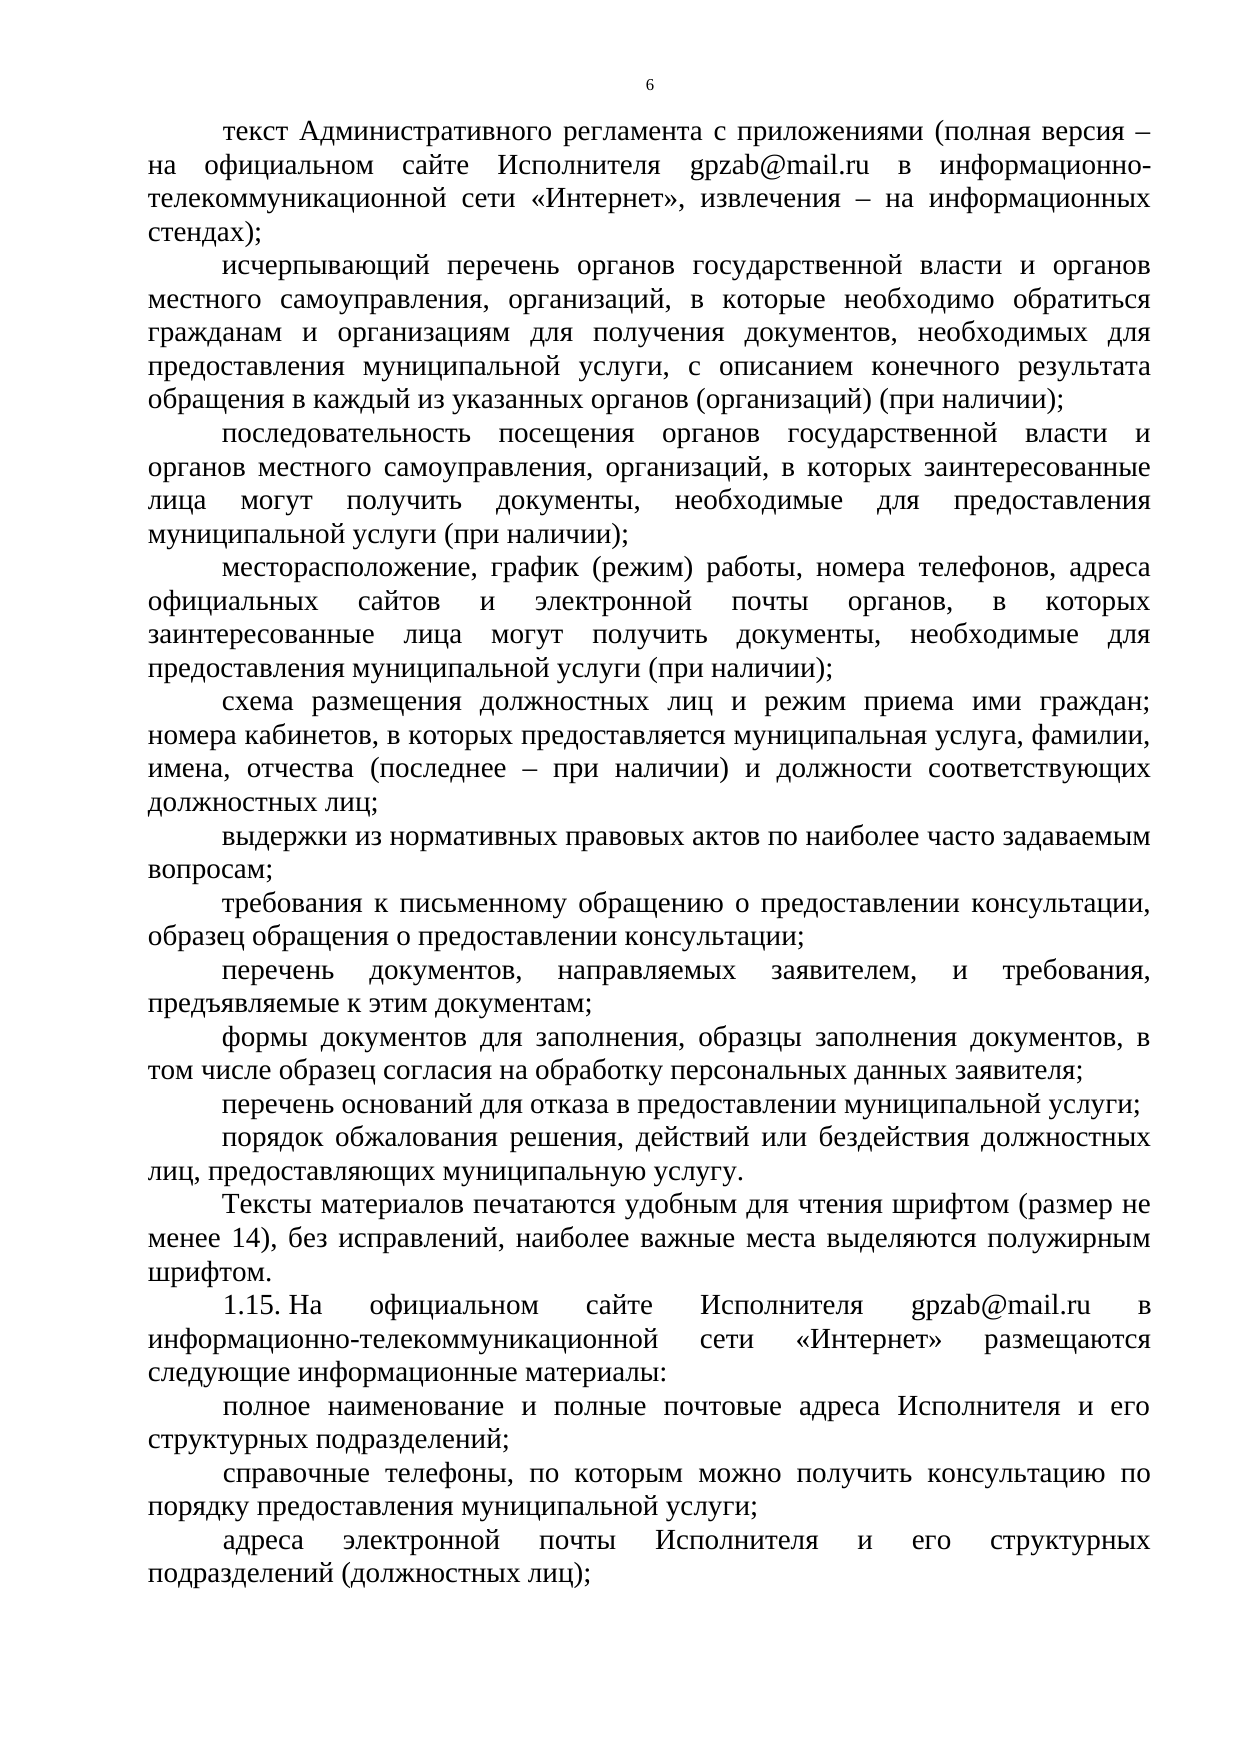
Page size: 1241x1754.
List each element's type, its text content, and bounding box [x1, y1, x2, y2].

text перечень документов, направляемых заявителем, и требования, предъявляемые к этим документам; [148, 952, 1152, 1019]
text текст Административного регламента с приложениями (полная версия – на официальном сайте Исполнителя gpzab@mail.ru в информационно-телекоммуникационной сети «Интернет», извлечения – на информационных стендах); [148, 113, 1152, 247]
text выдержки из нормативных правовых актов по наиболее часто задаваемым вопросам; [148, 818, 1152, 885]
text требования к письменному обращению о предоставлении консультации, образец обращения о предоставлении консультации; [148, 885, 1152, 952]
text схема размещения должностных лиц и режим приема ими граждан; номера кабинетов, в которых предоставляется муниципальная услуга, фамилии, имена, отчества (последнее – при наличии) и должности соответствующих должностных лиц; [148, 683, 1152, 818]
text исчерпывающий перечень органов государственной власти и органов местного самоуправления, организаций, в которые необходимо обратиться гражданам и организациям для получения документов, необходимых для предоставления муниципальной услуги, с описанием конечного результата обращения в каждый из указанных органов (организаций) (при наличии); [148, 247, 1152, 415]
text месторасположение, график (режим) работы, номера телефонов, адреса официальных сайтов и электронной почты органов, в которых заинтересованные лица могут получить документы, необходимые для предоставления муниципальной услуги (при наличии); [148, 549, 1152, 683]
text справочные телефоны, по которым можно получить консультацию по порядку предоставления муниципальной услуги; [148, 1455, 1152, 1522]
text адреса электронной почты Исполнителя и его структурных подразделений (должностных лиц); [148, 1522, 1152, 1589]
text порядок обжалования решения, действий или бездействия должностных лиц, предоставляющих муниципальную услугу. [148, 1119, 1152, 1187]
text полное наименование и полные почтовые адреса Исполнителя и его структурных подразделений; [148, 1388, 1152, 1455]
text 1.15. На официальном сайте Исполнителя gpzab@mail.ru в информационно-телекоммуникационной сети «Интернет» размещаются следующие информационные материалы: [148, 1287, 1152, 1388]
text последовательность посещения органов государственной власти и органов местного самоуправления, организаций, в которых заинтересованные лица могут получить документы, необходимые для предоставления муниципальной услуги (при наличии); [148, 415, 1152, 549]
text формы документов для заполнения, образцы заполнения документов, в том числе образец согласия на обработку персональных данных заявителя; [148, 1019, 1152, 1086]
text Тексты материалов печатаются удобным для чтения шрифтом (размер не менее 14), без исправлений, наиболее важные места выделяются полужирным шрифтом. [148, 1187, 1152, 1287]
text перечень оснований для отказа в предоставлении муниципальной услуги; [148, 1086, 1152, 1119]
